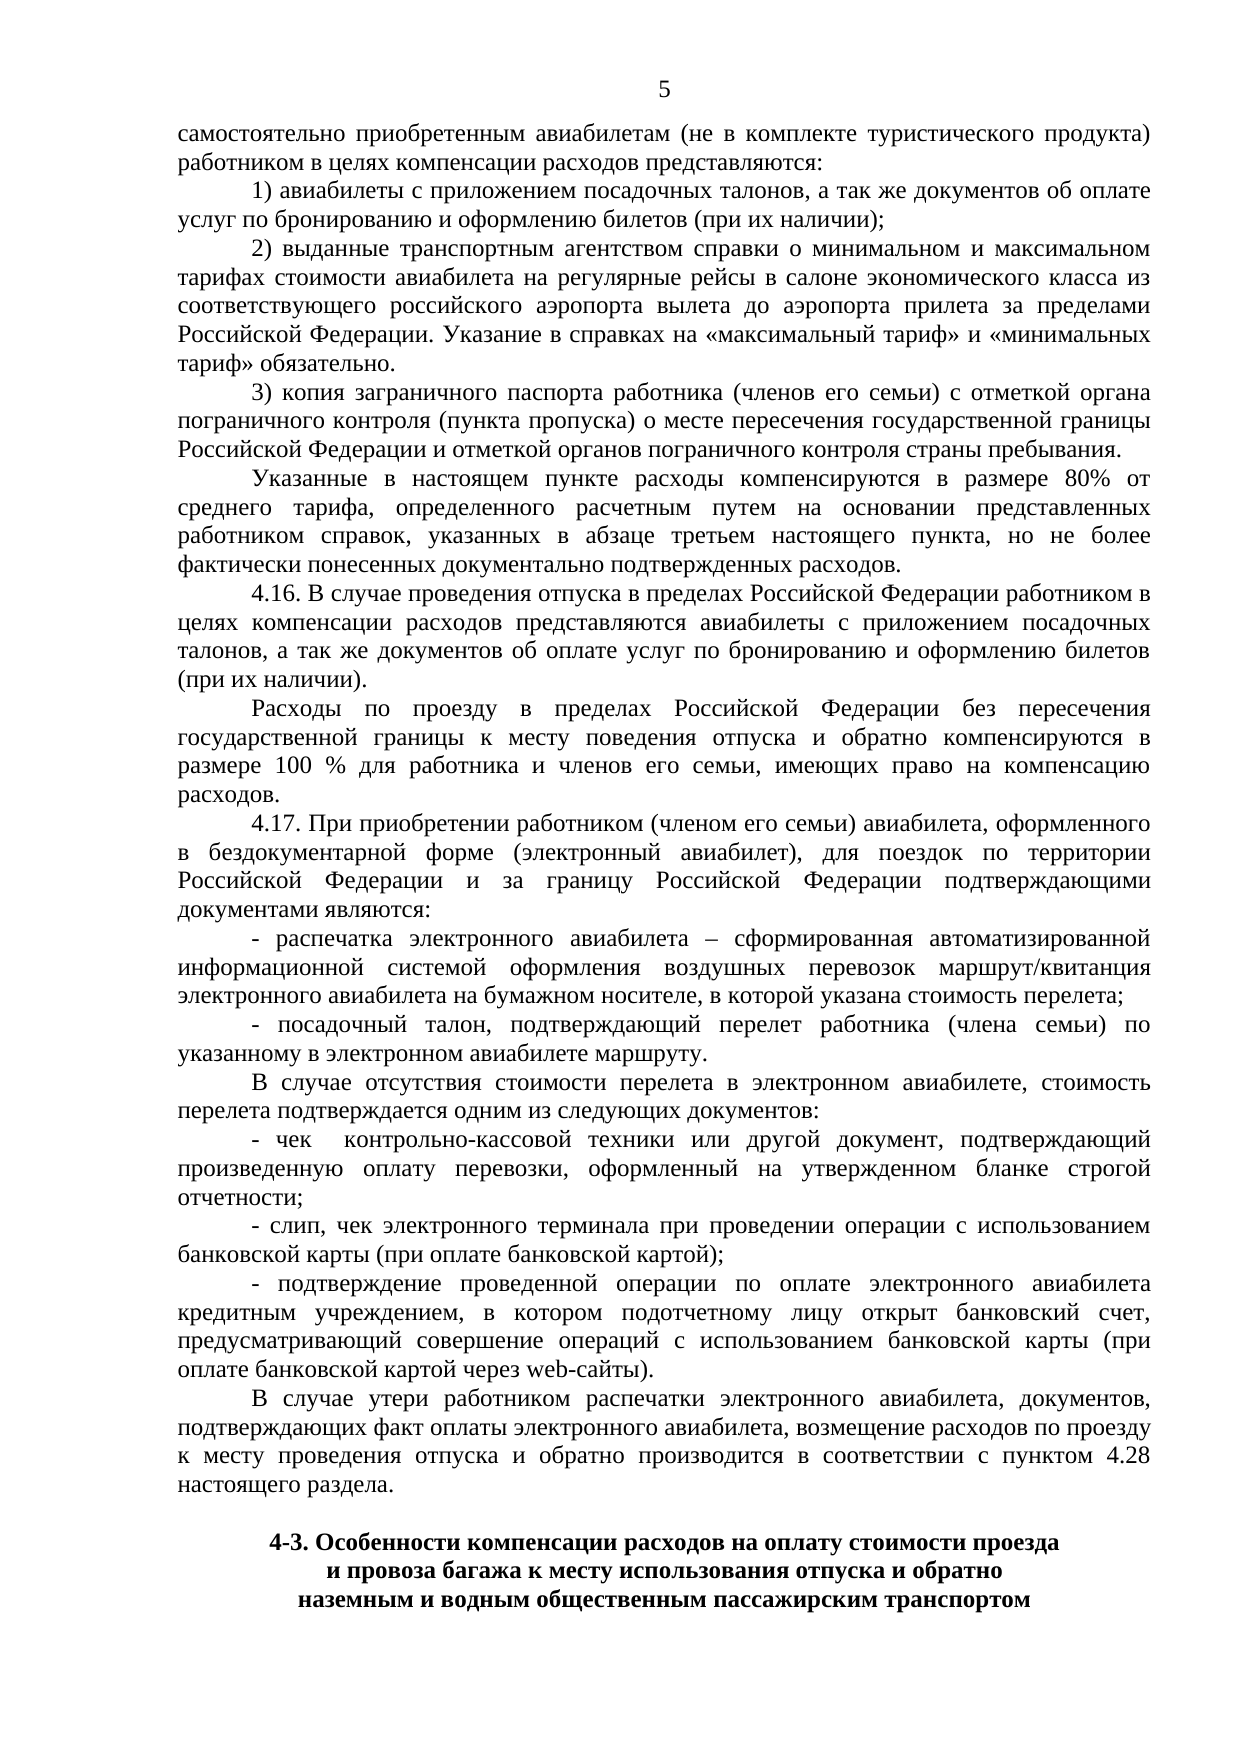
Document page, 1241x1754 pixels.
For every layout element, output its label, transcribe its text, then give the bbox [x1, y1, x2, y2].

text - слип, чек электронного терминала при проведении операции с использованием банковской карты (при оплате банковской картой); [177, 1211, 1152, 1268]
text Указанные в настоящем пункте расходы компенсируются в размере 80% от среднего тарифа, определенного расчетным путем на основании представленных работником справок, указанных в абзаце третьем настоящего пункта, но не более фактически понесенных документально подтвержденных расходов. [177, 463, 1152, 578]
text 1) авиабилеты с приложением посадочных талонов, а так же документов об оплате услуг по бронированию и оформлению билетов (при их наличии); [177, 176, 1152, 233]
text наземным и водным общественным пассажирским транспортом [177, 1584, 1152, 1613]
text 4-3. Особенности компенсации расходов на оплату стоимости проезда [177, 1527, 1152, 1556]
text В случае утери работником распечатки электронного авиабилета, документов, подтверждающих факт оплаты электронного авиабилета, возмещение расходов по проезду к месту проведения отпуска и обратно производится в соответствии с пунктом 4.28 настоящего раздела. [177, 1383, 1152, 1498]
text - посадочный талон, подтверждающий перелет работника (члена семьи) по указанному в электронном авиабилете маршруту. [177, 1009, 1152, 1067]
text 4.17. При приобретении работником (членом его семьи) авиабилета, оформленного в бездокументарной форме (электронный авиабилет), для поездок по территории Российской Федерации и за границу Российской Федерации подтверждающими документами являются: [177, 808, 1152, 923]
text 4.16. В случае проведения отпуска в пределах Российской Федерации работником в целях компенсации расходов представляются авиабилеты с приложением посадочных талонов, а так же документов об оплате услуг по бронированию и оформлению билетов (при их наличии). [177, 578, 1152, 693]
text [177, 118, 1152, 176]
text Расходы по проезду в пределах Российской Федерации без пересечения государственной границы к месту поведения отпуска и обратно компенсируются в размере 100 % для работника и членов его семьи, имеющих право на компенсацию расходов. [177, 693, 1152, 808]
text - распечатка электронного авиабилета – сформированная автоматизированной информационной системой оформления воздушных перевозок маршрут/квитанция электронного авиабилета на бумажном носителе, в которой указана стоимость перелета; [177, 923, 1152, 1009]
text и провоза багажа к месту использования отпуска и обратно [177, 1556, 1152, 1584]
text 3) копия заграничного паспорта работника (членов его семьи) с отметкой органа пограничного контроля (пункта пропуска) о месте пересечения государственной границы Российской Федерации и отметкой органов пограничного контроля страны пребывания. [177, 377, 1152, 463]
text 2) выданные транспортным агентством справки о минимальном и максимальном тарифах стоимости авиабилета на регулярные рейсы в салоне экономического класса из соответствующего российского аэропорта вылета до аэропорта прилета за пределами Российской Федерации. Указание в справках на «максимальный тариф» и «минимальных тариф» обязательно. [177, 233, 1152, 377]
text В случае отсутствия стоимости перелета в электронном авиабилете, стоимость перелета подтверждается одним из следующих документов: [177, 1067, 1152, 1124]
text - чек контрольно-кассовой техники или другой документ, подтверждающий произведенную оплату перевозки, оформленный на утвержденном бланке строгой отчетности; [177, 1124, 1152, 1211]
text - подтверждение проведенной операции по оплате электронного авиабилета кредитным учреждением, в котором подотчетному лицу открыт банковский счет, предусматривающий совершение операций с использованием банковской карты (при оплате банковской картой через web-сайты). [177, 1268, 1152, 1383]
